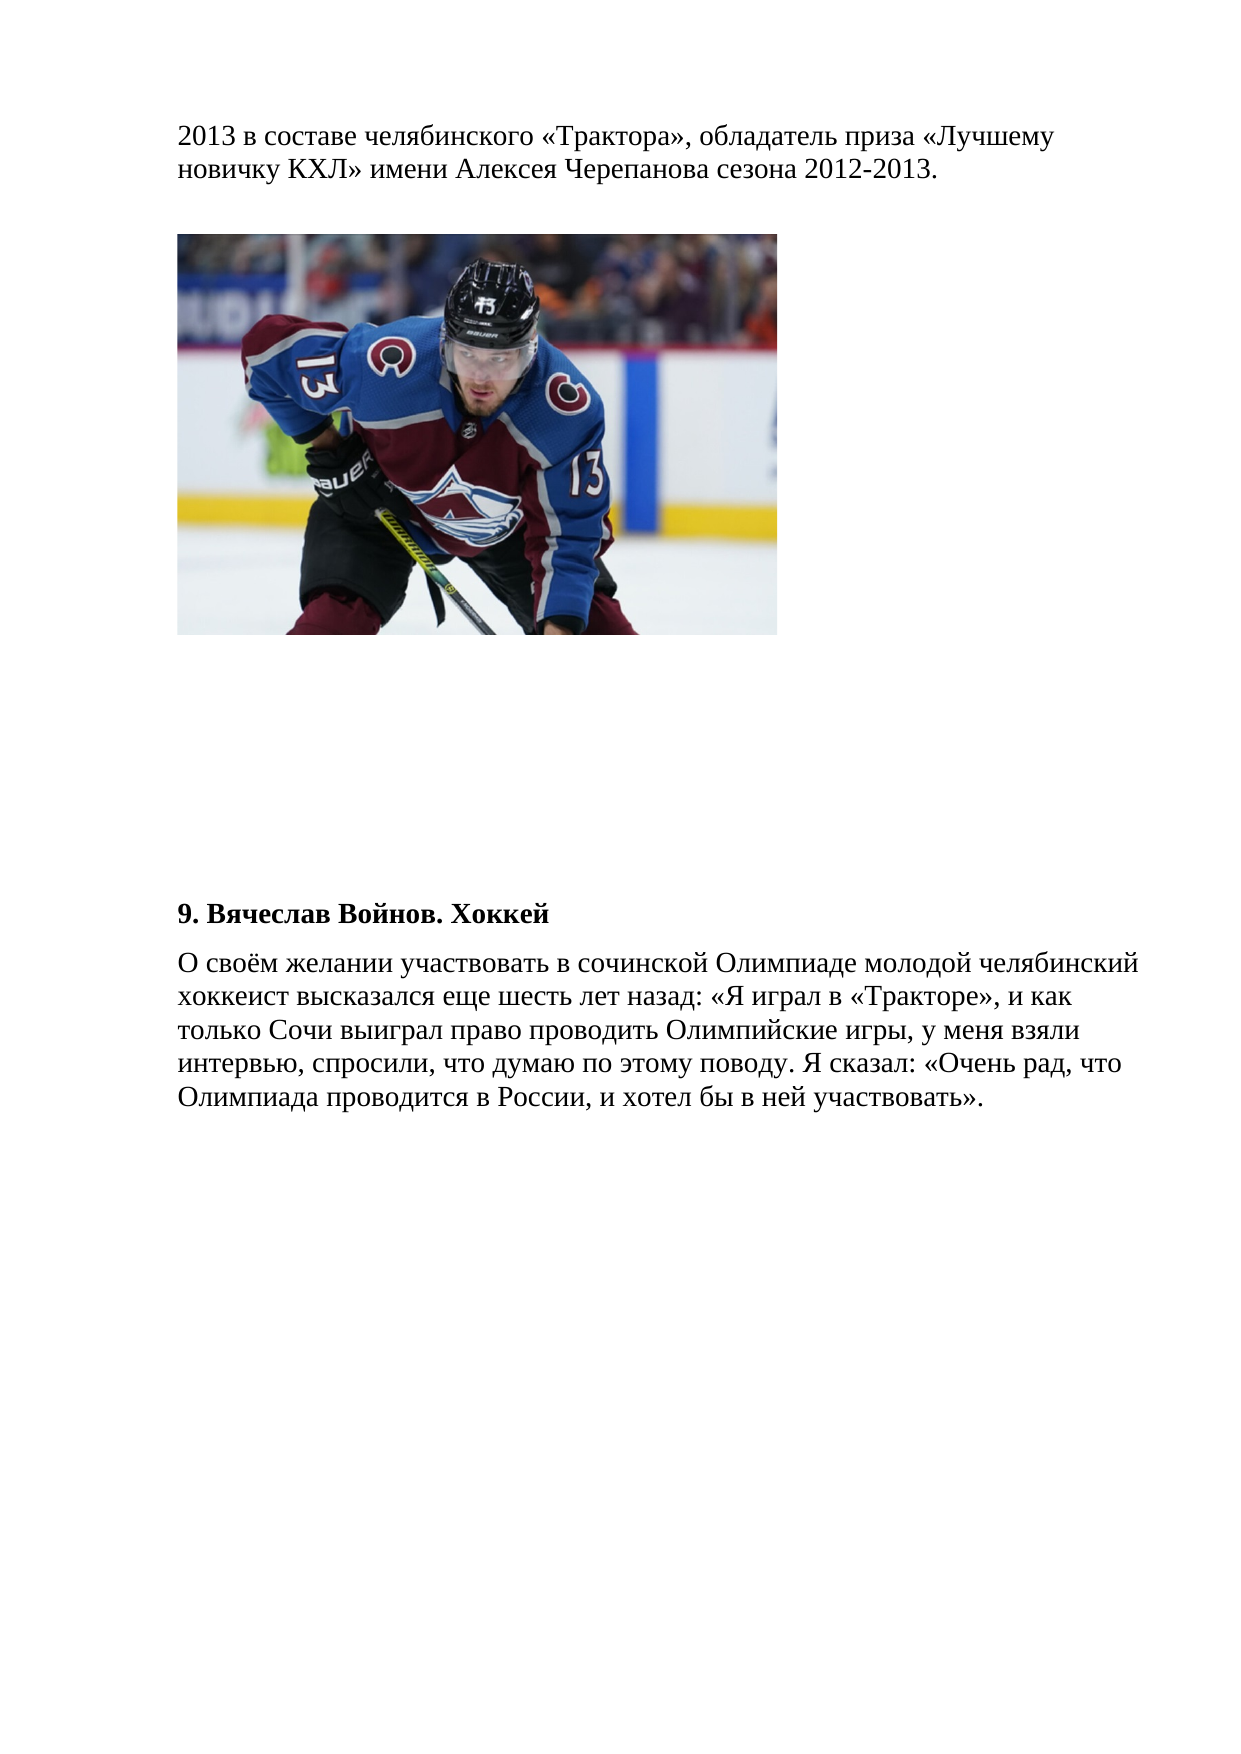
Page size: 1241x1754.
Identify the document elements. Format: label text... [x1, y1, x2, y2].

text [177, 118, 1152, 185]
text О своём желании участвовать в сочинской Олимпиаде молодой челябинский хоккеист высказался еще шесть лет назад: «Я играл в «Тракторе», и как только Сочи выиграл право проводить Олимпийские игры, у меня взяли интервью, спросили, что думаю по этому поводу. Я сказал: «Очень рад, что Олимпиада проводится в России, и хотел бы в ней участвовать». [177, 945, 1152, 1113]
picture [177, 234, 778, 635]
text 9. Вячеслав Войнов. Хоккей [177, 896, 1152, 929]
